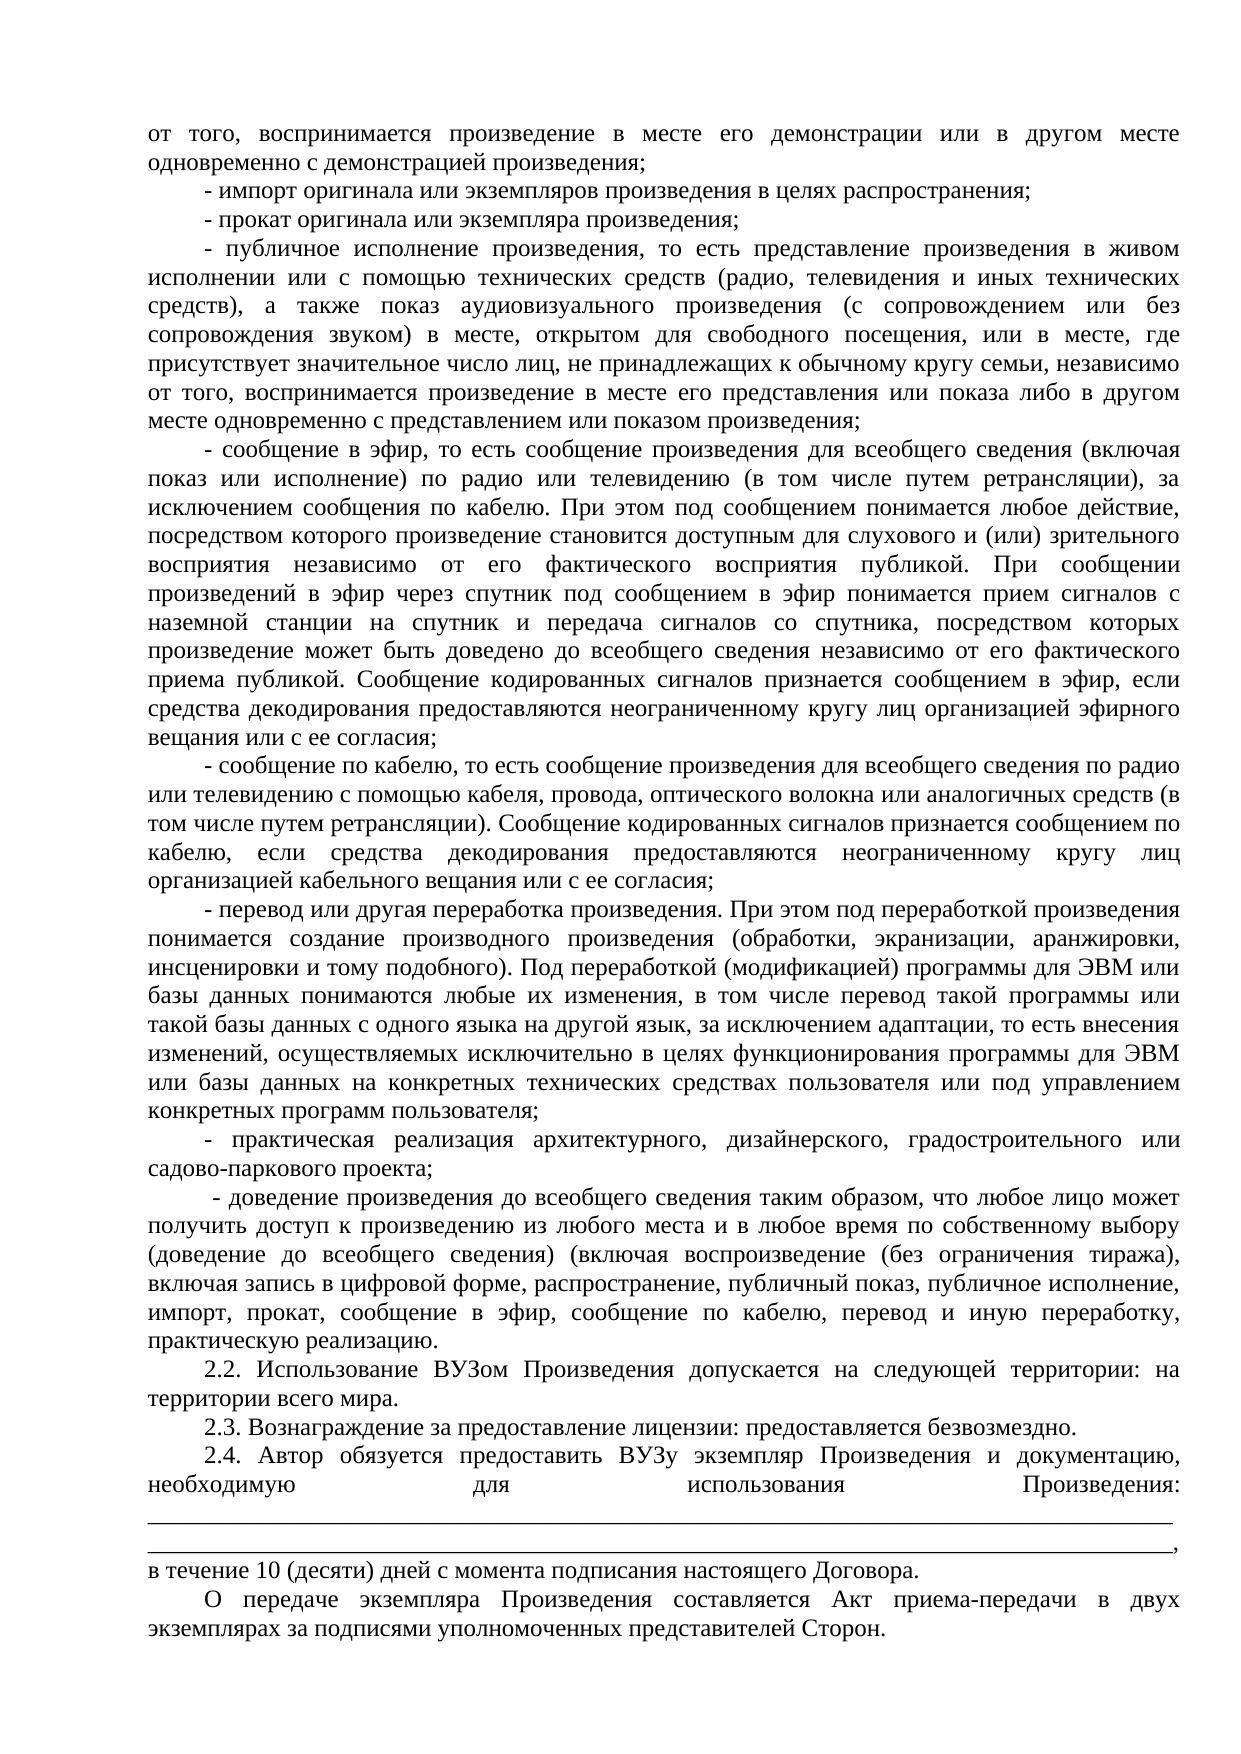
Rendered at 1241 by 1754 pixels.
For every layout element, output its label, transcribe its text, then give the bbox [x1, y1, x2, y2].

text - сообщение в эфир, то есть сообщение произведения для всеобщего сведения (включая показ или исполнение) по радио или телевидению (в том числе путем ретрансляции), за исключением сообщения по кабелю. При этом под сообщением понимается любое действие, посредством которого произведение становится доступным для слухового и (или) зрительного восприятия независимо от его фактического восприятия публикой. При сообщении произведений в эфир через спутник под сообщением в эфир понимается прием сигналов с наземной станции на спутник и передача сигналов со спутника, посредством которых произведение может быть доведено до всеобщего сведения независимо от его фактического приема публикой. Сообщение кодированных сигналов признается сообщением в эфир, если средства декодирования предоставляются неограниченному кругу лиц организацией эфирного вещания или с ее согласия; [148, 434, 1181, 751]
text - импорт оригинала или экземпляров произведения в целях распространения; [148, 176, 1181, 204]
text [148, 118, 1181, 176]
text - перевод или другая переработка произведения. При этом под переработкой произведения понимается создание производного произведения (обработки, экранизации, аранжировки, инсценировки и тому подобного). Под переработкой (модификацией) программы для ЭВМ или базы данных понимаются любые их изменения, в том числе перевод такой программы или такой базы данных с одного языка на другой язык, за исключением адаптации, то есть внесения изменений, осуществляемых исключительно в целях функционирования программы для ЭВМ или базы данных на конкретных технических средствах пользователя или под управлением конкретных программ пользователя; [148, 894, 1181, 1124]
text - практическая реализация архитектурного, дизайнерского, градостроительного или садово-паркового проекта; [148, 1124, 1181, 1182]
text О передаче экземпляра Произведения составляется Акт приема-передачи в двух экземплярах за подписями уполномоченных представителей Сторон. [148, 1584, 1181, 1642]
text - прокат оригинала или экземпляра произведения; [148, 204, 1181, 233]
text - сообщение по кабелю, то есть сообщение произведения для всеобщего сведения по радио или телевидению с помощью кабеля, провода, оптического волокна или аналогичных средств (в том числе путем ретрансляции). Сообщение кодированных сигналов признается сообщением по кабелю, если средства декодирования предоставляются неограниченному кругу лиц организацией кабельного вещания или с ее согласия; [148, 751, 1181, 894]
text 2.3. Вознаграждение за предоставление лицензии: предоставляется безвозмездно. [148, 1412, 1181, 1441]
text - доведение произведения до всеобщего сведения таким образом, что любое лицо может получить доступ к произведению из любого места и в любое время по собственному выбору (доведение до всеобщего сведения) (включая воспроизведение (без ограничения тиража), включая запись в цифровой форме, распространение, публичный показ, публичное исполнение, импорт, прокат, сообщение в эфир, сообщение по кабелю, перевод и иную переработку, практическую реализацию. [148, 1182, 1181, 1354]
text - публичное исполнение произведения, то есть представление произведения в живом исполнении или с помощью технических средств (радио, телевидения и иных технических средств), а также показ аудиовизуального произведения (с сопровождением или без сопровождения звуком) в месте, открытом для свободного посещения, или в месте, где присутствует значительное число лиц, не принадлежащих к обычному кругу семьи, независимо от того, воспринимается произведение в месте его представления или показа либо в другом месте одновременно с представлением или показом произведения; [148, 233, 1181, 434]
text 2.4. Автор обязуется предоставить ВУЗу экземпляр Произведения и документацию, необходимую для использования Произведения: ____________________________________________________________________________________________________________________________________________________________________, в течение 10 (десяти) дней с момента подписания настоящего Договора. [148, 1441, 1181, 1584]
text 2.2. Использование ВУЗом Произведения допускается на следующей территории: на территории всего мира. [148, 1354, 1181, 1412]
